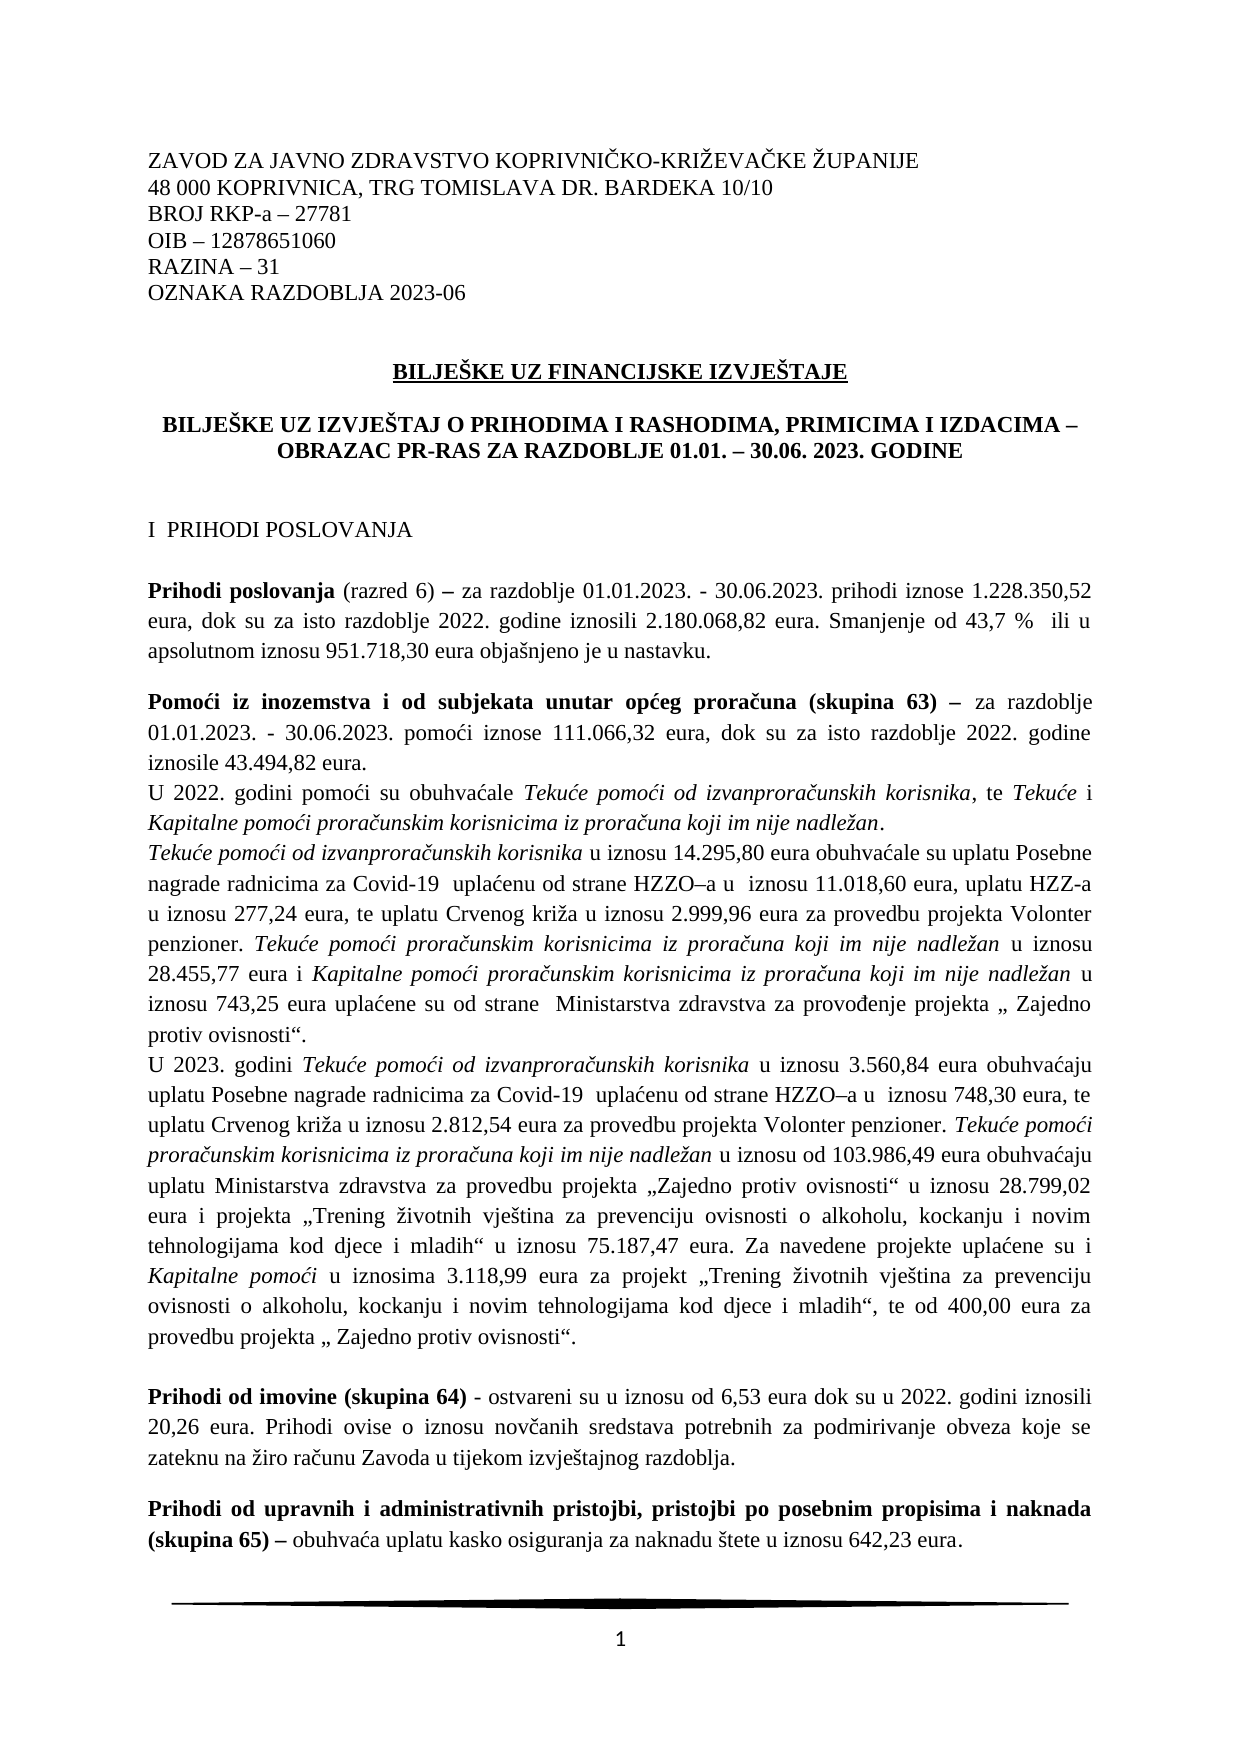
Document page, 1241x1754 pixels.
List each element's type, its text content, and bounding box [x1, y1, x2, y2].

text BILJEŠKE UZ FINANCIJSKE IZVJEŠTAJE [148, 358, 1093, 385]
text OIB – 12878651060 [148, 227, 1093, 253]
text U 2022. godini pomoći su obuhvaćale Tekuće pomoći od izvanproračunskih korisnika, te Tekuće i Kapitalne pomoći proračunskim korisnicima iz proračuna koji im nije nadležan. [148, 779, 1093, 836]
text I PRIHODI POSLOVANJA [148, 517, 1093, 543]
text Tekuće pomoći od izvanproračunskih korisnika u iznosu 14.295,80 eura obuhvaćale su uplatu Posebne nagrade radnicima za Covid-19 uplaćenu od strane HZZO–a u iznosu 11.018,60 eura, uplatu HZZ-a u iznosu 277,24 eura, te uplatu Crvenog križa u iznosu 2.999,96 eura za provedbu projekta Volonter penzioner. Tekuće pomoći proračunskim korisnicima iz proračuna koji im nije nadležan u iznosu 28.455,77 eura i Kapitalne pomoći proračunskim korisnicima iz proračuna koji im nije nadležan u iznosu 743,25 eura uplaćene su od strane Ministarstva zdravstva za provođenje projekta „ Zajedno protiv ovisnosti“. [148, 839, 1093, 1047]
text Prihodi od upravnih i administrativnih pristojbi, pristojbi po posebnim propisima i naknada (skupina 65) – obuhvaća uplatu kasko osiguranja za naknadu štete u iznosu 642,23 eura. [148, 1495, 1093, 1553]
text OZNAKA RAZDOBLJA 2023-06 [148, 279, 1093, 306]
text RAZINA – 31 [148, 253, 1093, 279]
text BILJEŠKE UZ IZVJEŠTAJ O PRIHODIMA I RASHODIMA, PRIMICIMA I IZDACIMA – OBRAZAC PR-RAS ZA RAZDOBLJE 01.01. – 30.06. 2023. GODINE [148, 411, 1093, 464]
text Prihodi od imovine (skupina 64) - ostvareni su u iznosu od 6,53 eura dok su u 2022. godini iznosili 20,26 eura. Prihodi ovise o iznosu novčanih sredstava potrebnih za podmirivanje obveza koje se zateknu na žiro računu Zavoda u tijekom izvještajnog razdoblja. [148, 1383, 1093, 1470]
text 48 000 KOPRIVNICA, TRG TOMISLAVA DR. BARDEKA 10/10 [148, 174, 1093, 200]
text Prihodi poslovanja (razred 6) – za razdoblje 01.01.2023. - 30.06.2023. prihodi iznose 1.228.350,52 eura, dok su za isto razdoblje 2022. godine iznosili 2.180.068,82 eura. Smanjenje od 43,7 % ili u apsolutnom iznosu 951.718,30 eura objašnjeno je u nastavku. [148, 577, 1093, 664]
text BROJ RKP-a – 27781 [148, 200, 1093, 227]
text Pomoći iz inozemstva i od subjekata unutar općeg proračuna (skupina 63) – za razdoblje 01.01.2023. - 30.06.2023. pomoći iznose 111.066,32 eura, dok su za isto razdoblje 2022. godine iznosile 43.494,82 eura. [148, 688, 1093, 775]
text ZAVOD ZA JAVNO ZDRAVSTVO KOPRIVNIČKO-KRIŽEVAČKE ŽUPANIJE [148, 148, 1093, 174]
text U 2023. godini Tekuće pomoći od izvanproračunskih korisnika u iznosu 3.560,84 eura obuhvaćaju uplatu Posebne nagrade radnicima za Covid-19 uplaćenu od strane HZZO–a u iznosu 748,30 eura, te uplatu Crvenog križa u iznosu 2.812,54 eura za provedbu projekta Volonter penzioner. Tekuće pomoći proračunskim korisnicima iz proračuna koji im nije nadležan u iznosu od 103.986,49 eura obuhvaćaju uplatu Ministarstva zdravstva za provedbu projekta „Zajedno protiv ovisnosti“ u iznosu 28.799,02 eura i projekta „Trening životnih vještina za prevenciju ovisnosti o alkoholu, kockanju i novim tehnologijama kod djece i mladih“ u iznosu 75.187,47 eura. Za navedene projekte uplaćene su i Kapitalne pomoći u iznosima 3.118,99 eura za projekt „Trening životnih vještina za prevenciju ovisnosti o alkoholu, kockanju i novim tehnologijama kod djece i mladih“, te od 400,00 eura za provedbu projekta „ Zajedno protiv ovisnosti“. [148, 1051, 1093, 1349]
